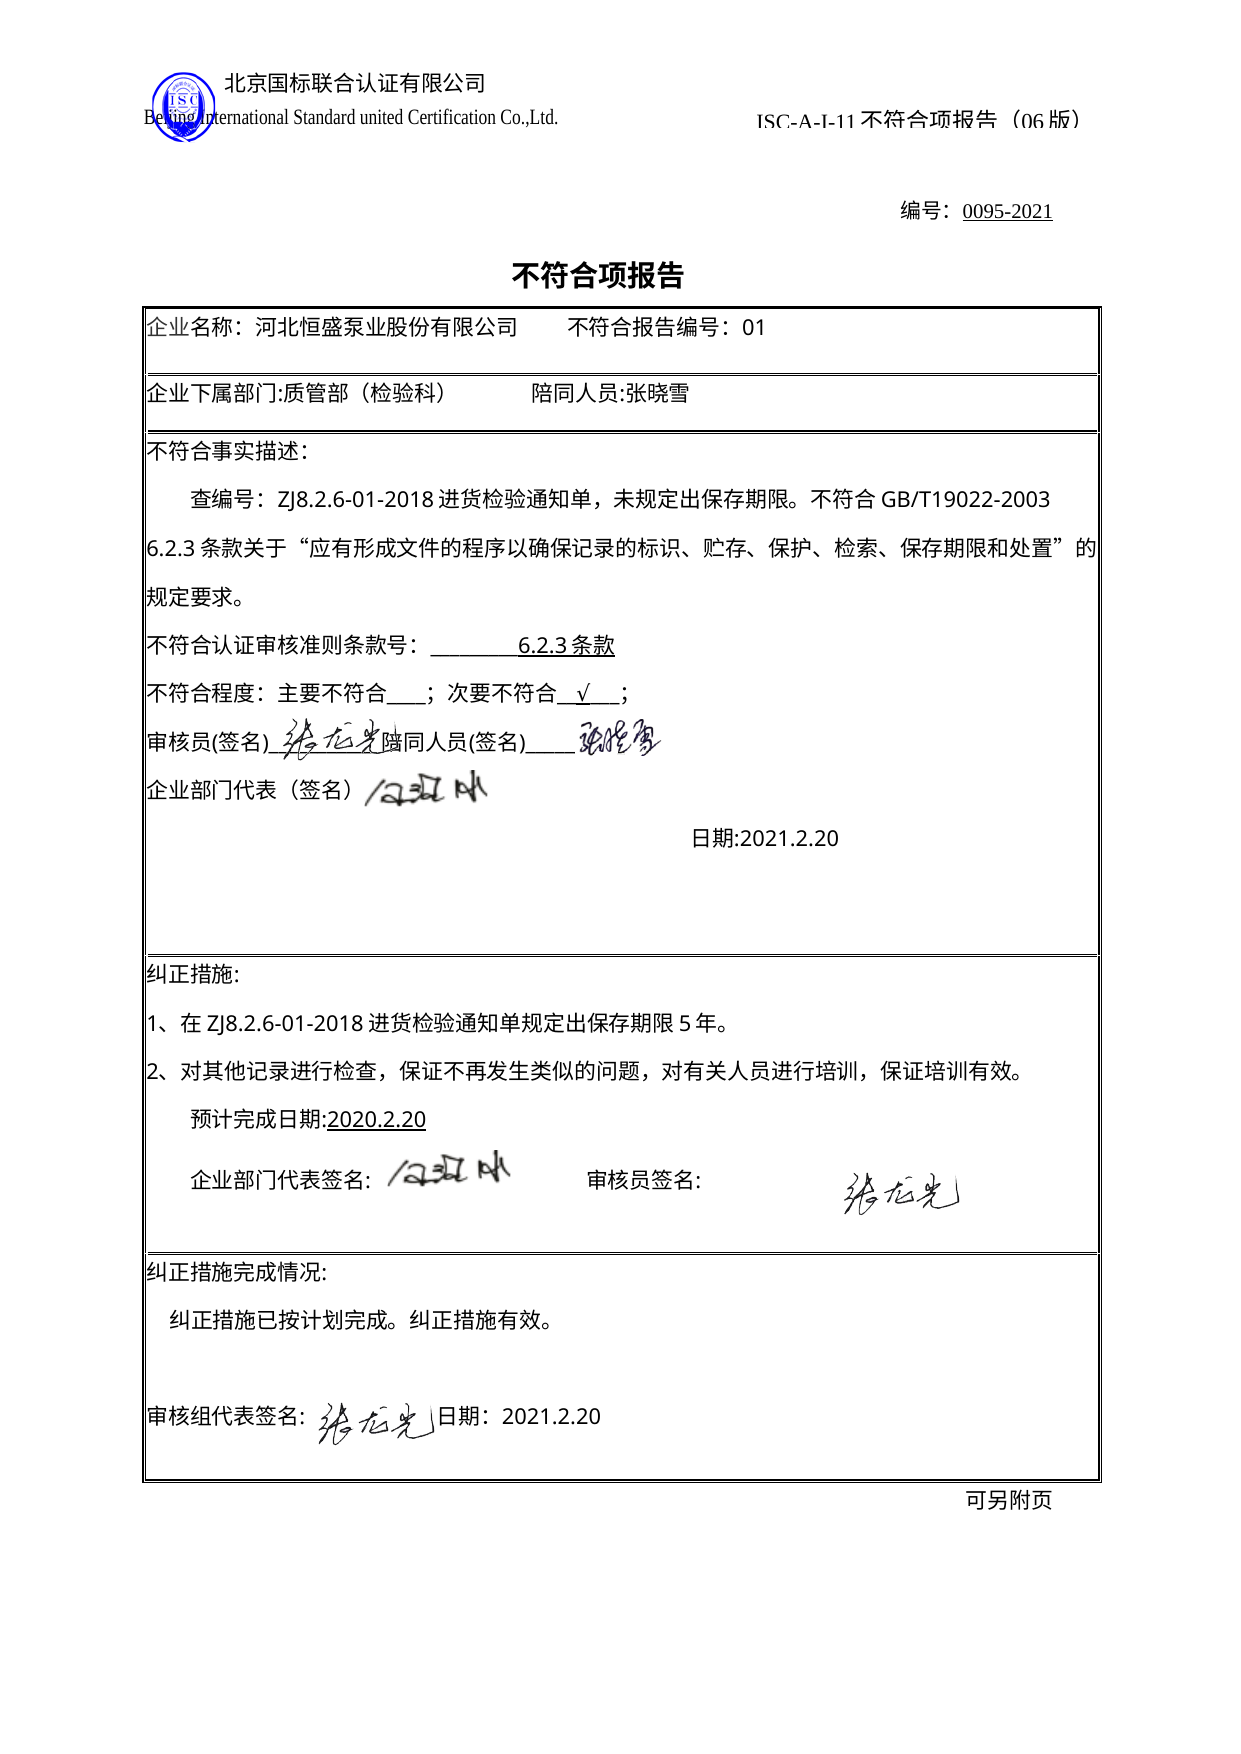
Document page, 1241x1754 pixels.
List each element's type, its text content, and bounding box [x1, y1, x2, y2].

picture [151, 72, 215, 141]
text 不符合项报告 [144, 241, 1053, 306]
picture [575, 719, 662, 756]
text 可另附页 [144, 1483, 1053, 1515]
table_cell 不符合事实描述： 查编号：ZJ8.2.6-01-2018进货检验通知单，未规定出保存期限。不符合GB/T19022-2003 6.2.3条款关于“应有形成文件的程序以确保记录的标识、贮存、保护、检索、保存期限和处置”的规定要求。 不符合认证审核准则条款号：_________6.2.3条款 不符合程度：主要不符合____；次要不符合__√___； 审核员(签名)___________ 陪同人员(签名)_________ 企业部门代表（签名）_________ 日期:2021.2.20 [146, 430, 1099, 954]
text 编号：0095-2021 [144, 193, 1053, 226]
picture [387, 1150, 512, 1188]
picture [274, 707, 489, 808]
picture [835, 1161, 963, 1226]
picture [309, 1391, 438, 1456]
table_cell 企业下属部门:质管部（检验科） 陪同人员:张晓雪 [146, 373, 1099, 430]
table_header 企业名称：河北恒盛泵业股份有限公司 不符合报告编号：01 [146, 309, 1098, 372]
table_cell 纠正措施: 在ZJ8.2.6-01-2018进货检验通知单规定出保存期限5年。 对其他记录进行检查，保证不再发生类似的问题，对有关人员进行培训，保证培训有效。 预计完成日期:2020.2.20 企业部门代表签名: 审核员签名: [144, 954, 1100, 1251]
table_cell 纠正措施完成情况: 纠正措施已按计划完成。纠正措施有效。 审核组代表签名: 日期：2021.2.20 [146, 1251, 1099, 1479]
